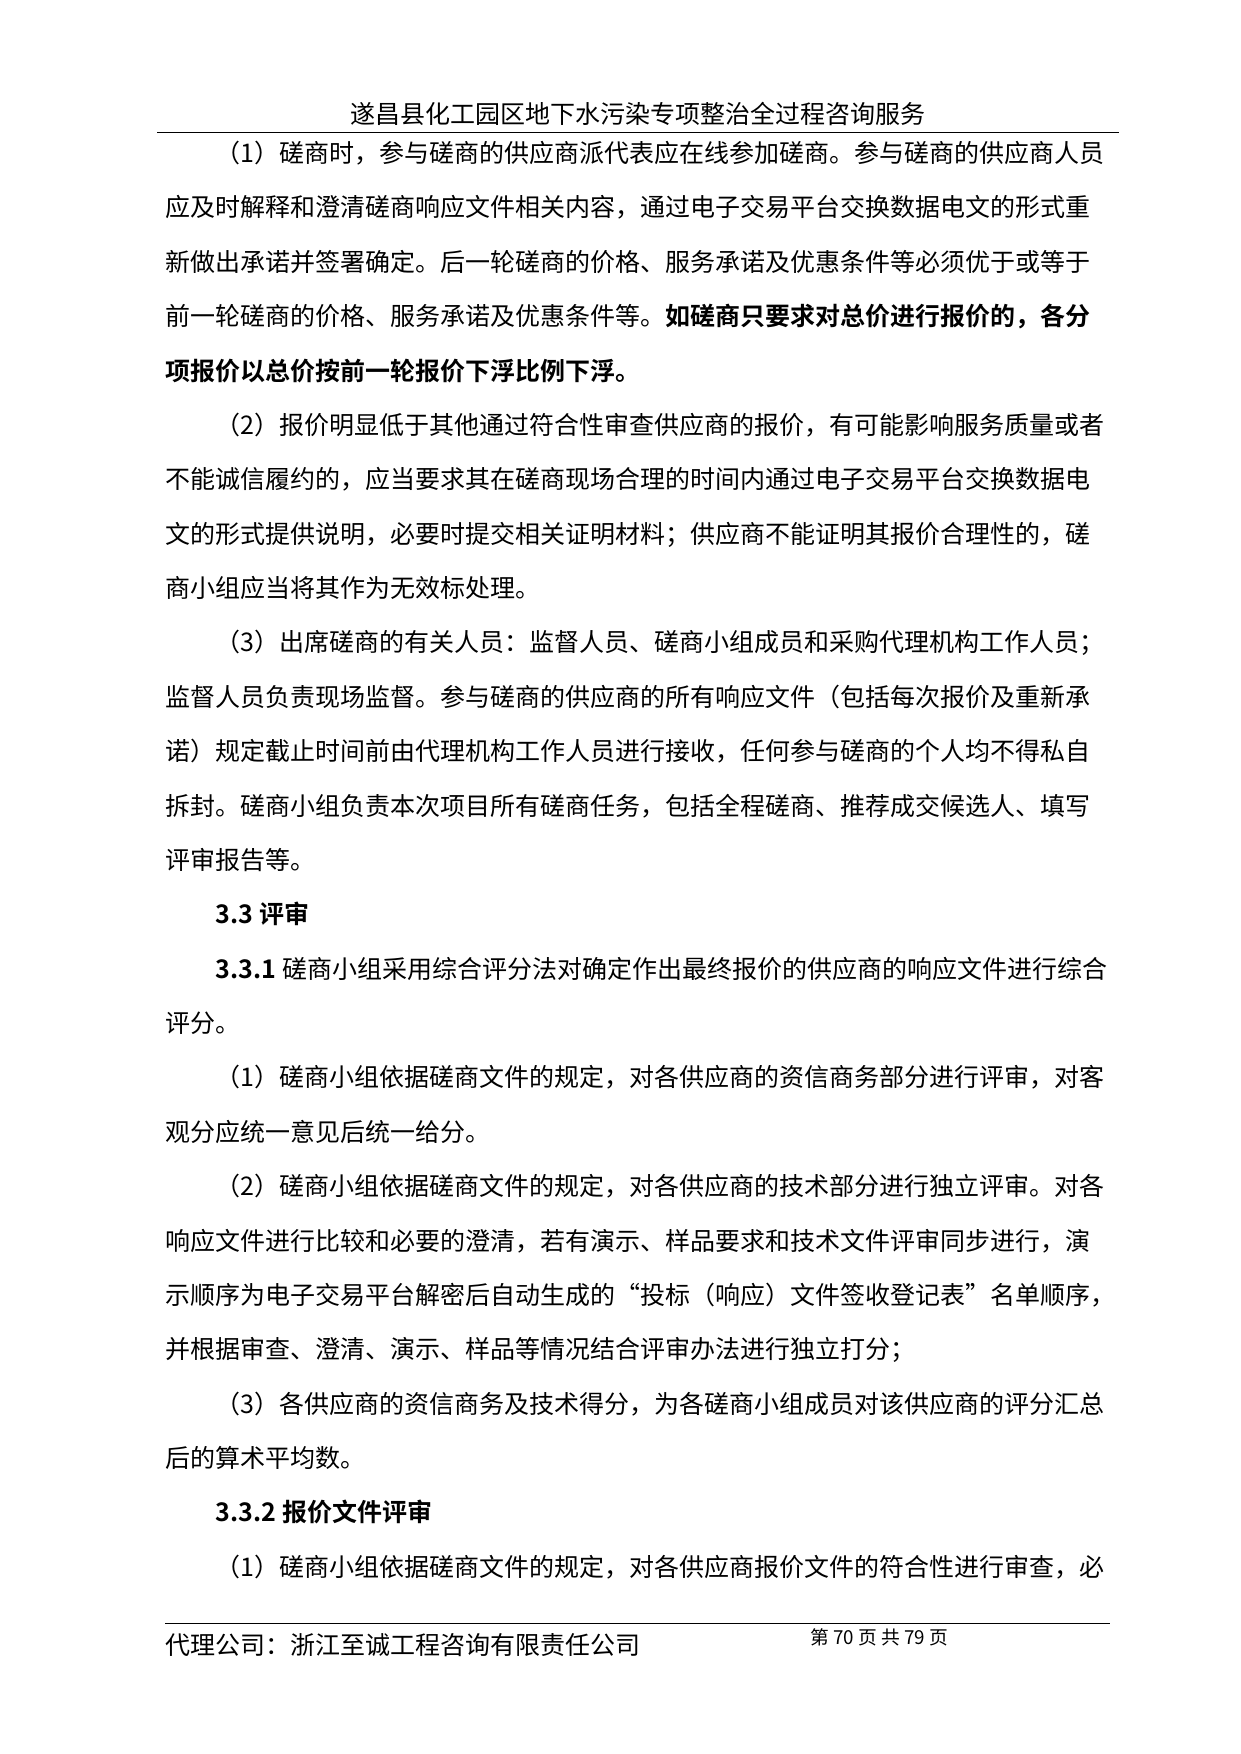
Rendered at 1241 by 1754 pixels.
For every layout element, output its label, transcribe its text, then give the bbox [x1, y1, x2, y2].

text 3.3 评审 [165, 895, 1110, 931]
text （2）磋商小组依据磋商文件的规定，对各供应商的技术部分进行独立评审。对各响应文件进行比较和必要的澄清，若有演示、样品要求和技术文件评审同步进行，演示顺序为电子交易平台解密后自动生成的“投标（响应）文件签收登记表”名单顺序，并根据审查、澄清、演示、样品等情况结合评审办法进行独立打分； [165, 1167, 1110, 1366]
text （1）磋商小组依据磋商文件的规定，对各供应商的资信商务部分进行评审，对客观分应统一意见后统一给分。 [165, 1058, 1110, 1148]
text （3）出席磋商的有关人员：监督人员、磋商小组成员和采购代理机构工作人员；监督人员负责现场监督。参与磋商的供应商的所有响应文件（包括每次报价及重新承诺）规定截止时间前由代理机构工作人员进行接收，任何参与磋商的个人均不得私自拆封。磋商小组负责本次项目所有磋商任务，包括全程磋商、推荐成交候选人、填写评审报告等。 [165, 623, 1110, 877]
text （2）报价明显低于其他通过符合性审查供应商的报价，有可能影响服务质量或者不能诚信履约的，应当要求其在磋商现场合理的时间内通过电子交易平台交换数据电文的形式提供说明，必要时提交相关证明材料；供应商不能证明其报价合理性的，磋商小组应当将其作为无效标处理。 [165, 405, 1110, 605]
text （1）磋商时，参与磋商的供应商派代表应在线参加磋商。参与磋商的供应商人员应及时解释和澄清磋商响应文件相关内容，通过电子交易平台交换数据电文的形式重新做出承诺并签署确定。后一轮磋商的价格、服务承诺及优惠条件等必须优于或等于前一轮磋商的价格、服务承诺及优惠条件等。如磋商只要求对总价进行报价的，各分项报价以总价按前一轮报价下浮比例下浮。 [165, 133, 1110, 387]
text （3）各供应商的资信商务及技术得分，为各磋商小组成员对该供应商的评分汇总后的算术平均数。 [165, 1384, 1110, 1475]
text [165, 1547, 1110, 1583]
text 3.3.2 报价文件评审 [165, 1493, 1110, 1529]
text 3.3.1 磋商小组采用综合评分法对确定作出最终报价的供应商的响应文件进行综合评分。 [165, 949, 1110, 1040]
